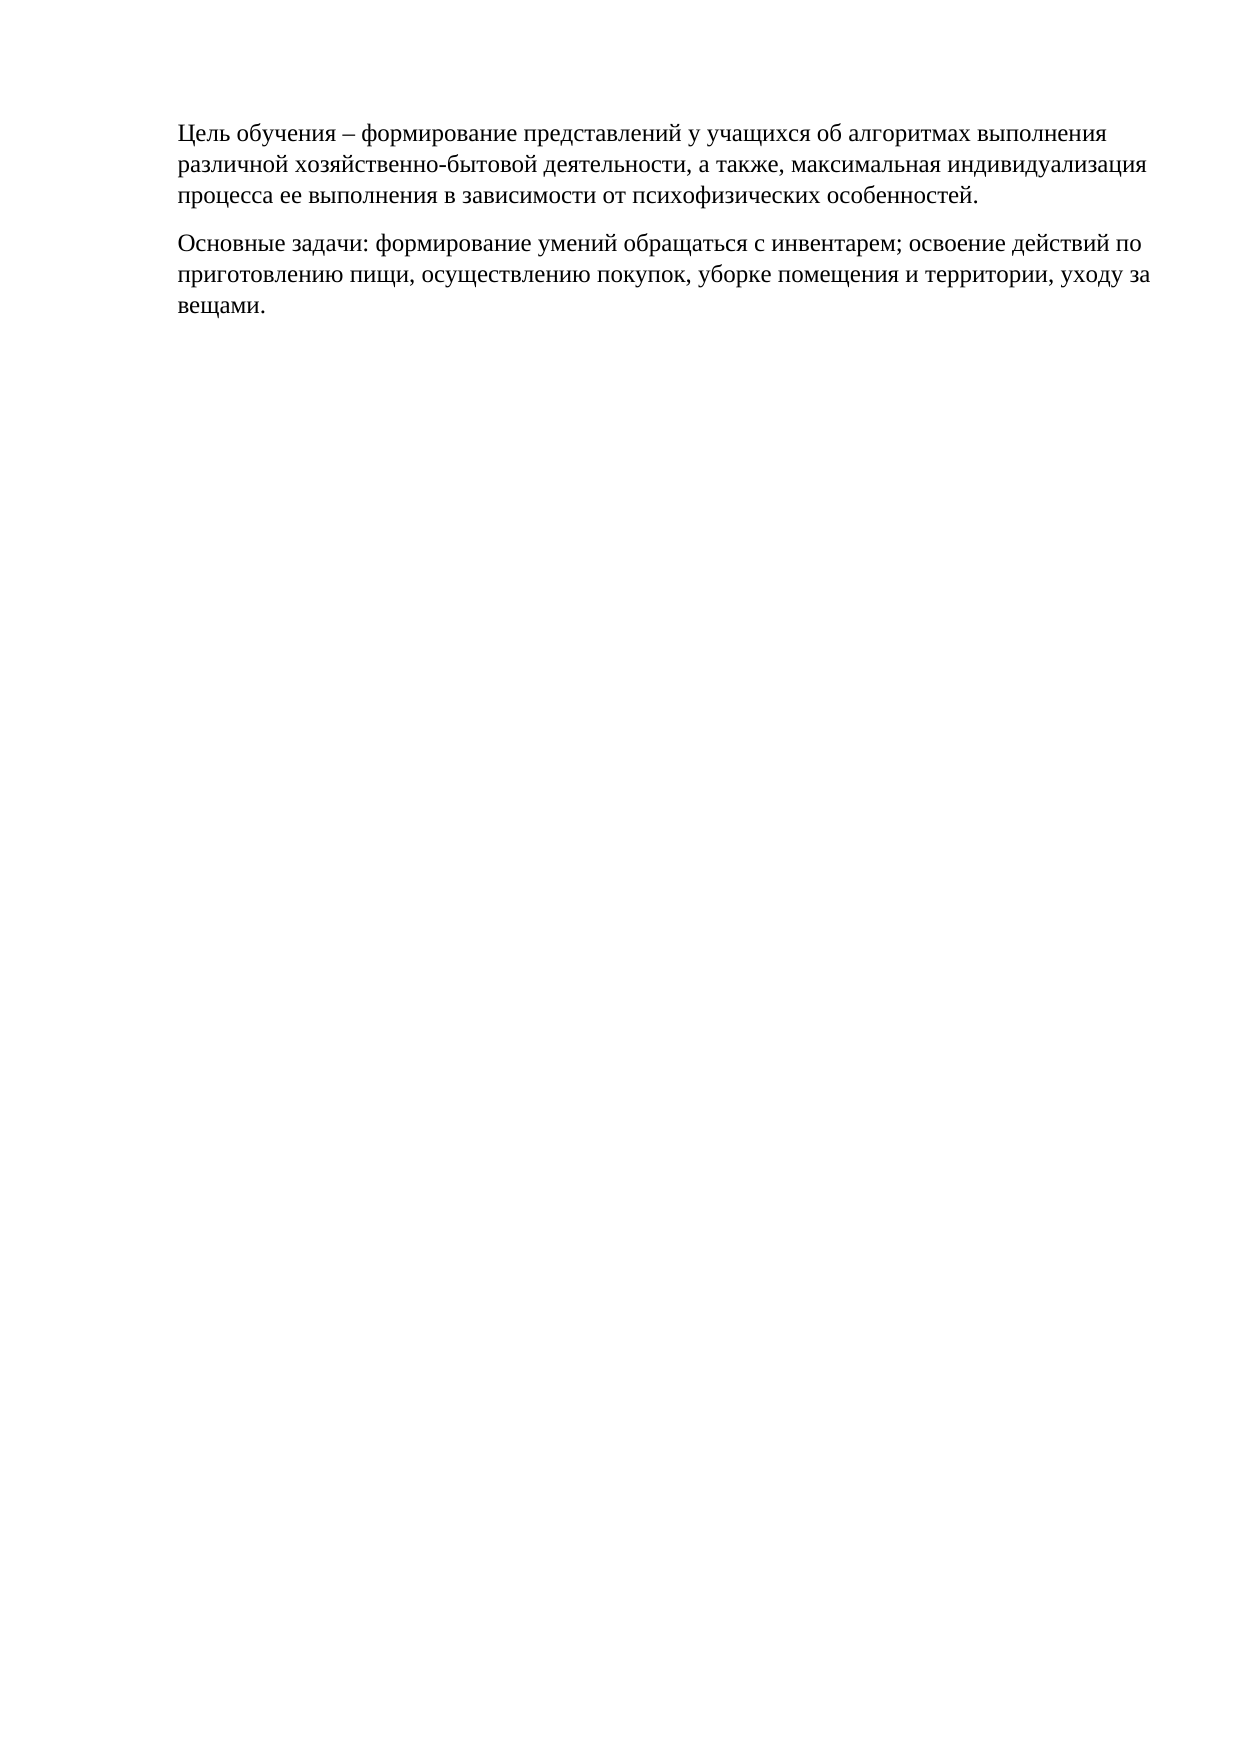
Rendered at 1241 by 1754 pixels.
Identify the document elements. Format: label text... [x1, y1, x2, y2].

text Цель обучения – формирование представлений у учащихся об алгоритмах выполнения различной хозяйственно-бытовой деятельности, а также, максимальная индивидуализация процесса ее выполнения в зависимости от психофизических особенностей. [177, 118, 1152, 209]
text Основные задачи: формирование умений обращаться с инвентарем; освоение действий по приготовлению пищи, осуществлению покупок, уборке помещения и территории, уходу за вещами. [177, 228, 1152, 319]
